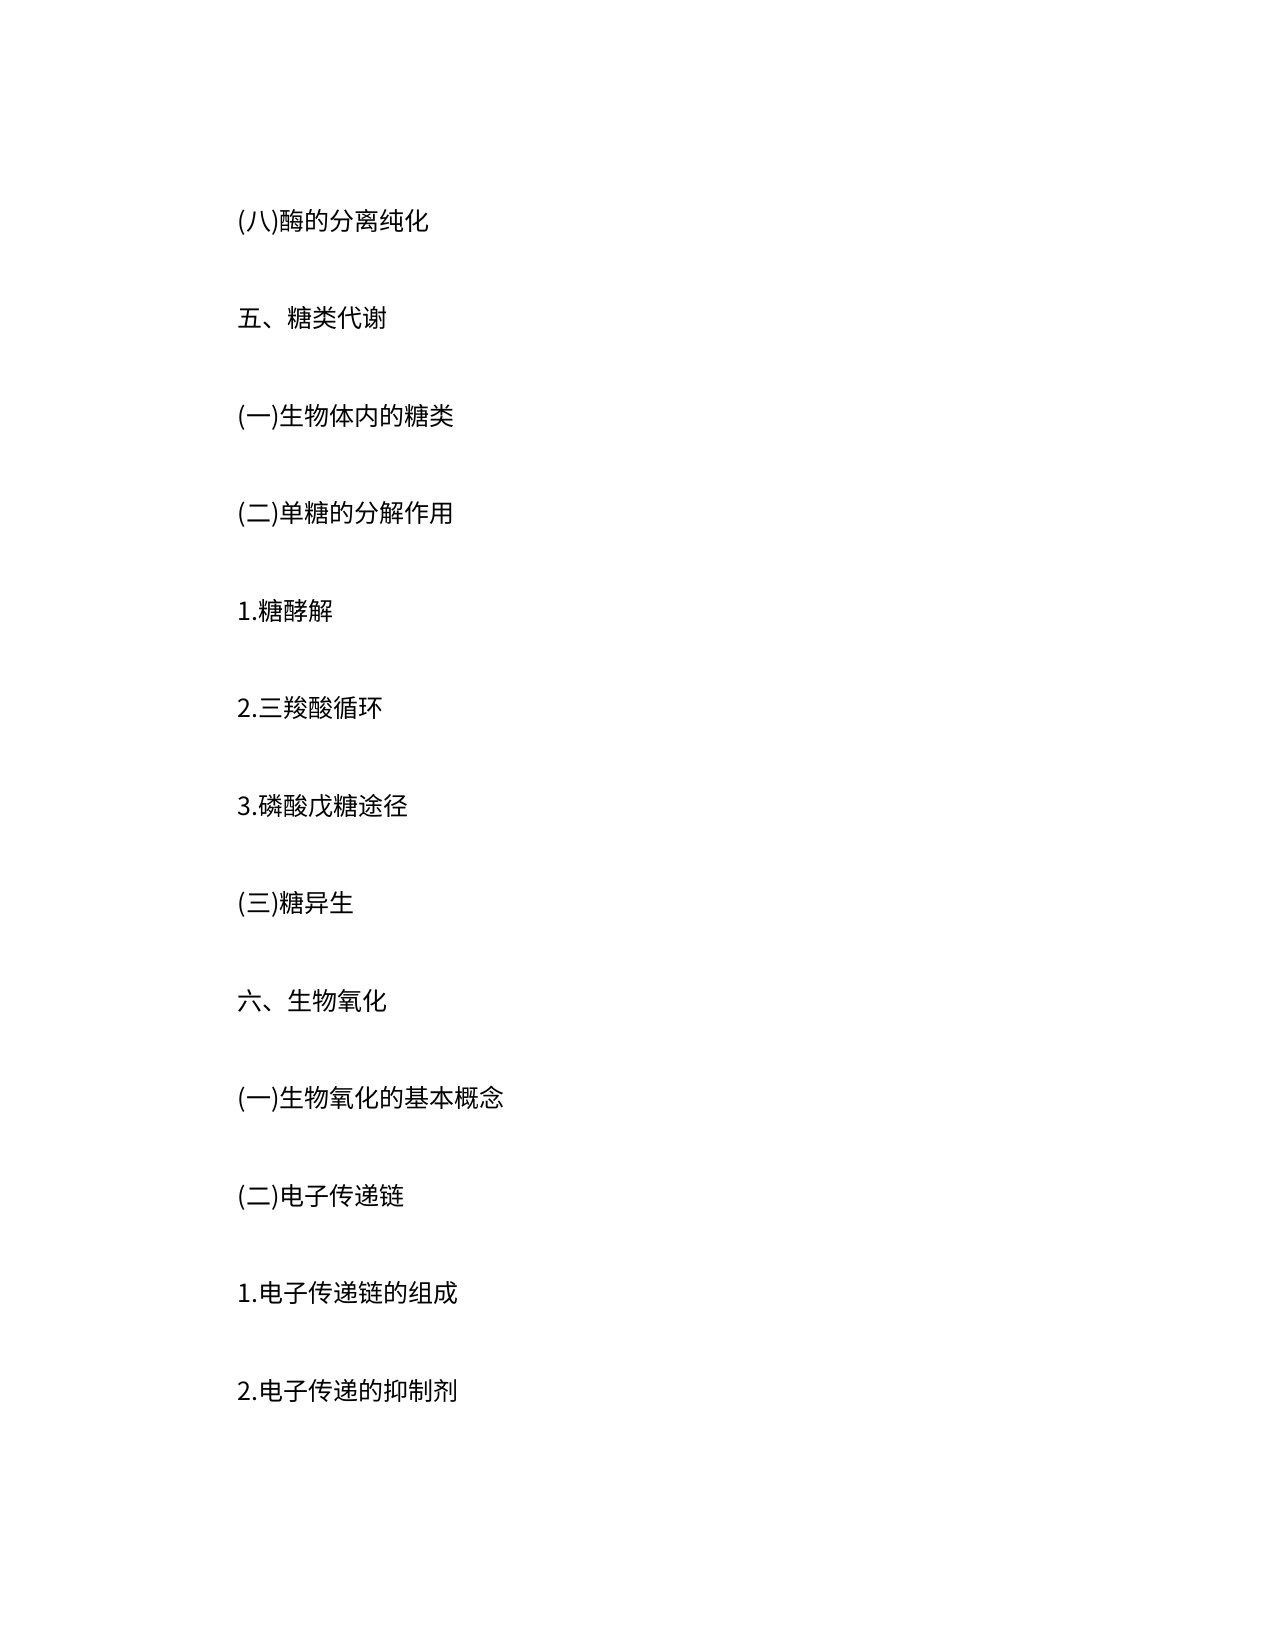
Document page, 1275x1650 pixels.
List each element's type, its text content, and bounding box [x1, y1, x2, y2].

text (一)生物体内的糖类 [187, 386, 1087, 451]
text 2.三羧酸循环 [187, 679, 1087, 744]
text (二)单糖的分解作用 [187, 484, 1087, 549]
text 1.电子传递链的组成 [187, 1264, 1087, 1329]
text 2.电子传递的抑制剂 [187, 1361, 1087, 1426]
text 六、生物氧化 [187, 971, 1087, 1036]
text (三)糖异生 [187, 874, 1087, 939]
text 1.糖酵解 [187, 581, 1087, 646]
text (八)酶的分离纯化 [187, 191, 1087, 256]
text (一)生物氧化的基本概念 [187, 1069, 1087, 1134]
text 五、糖类代谢 [187, 289, 1087, 354]
text 3.磷酸戊糖途径 [187, 776, 1087, 841]
text (二)电子传递链 [187, 1166, 1087, 1231]
